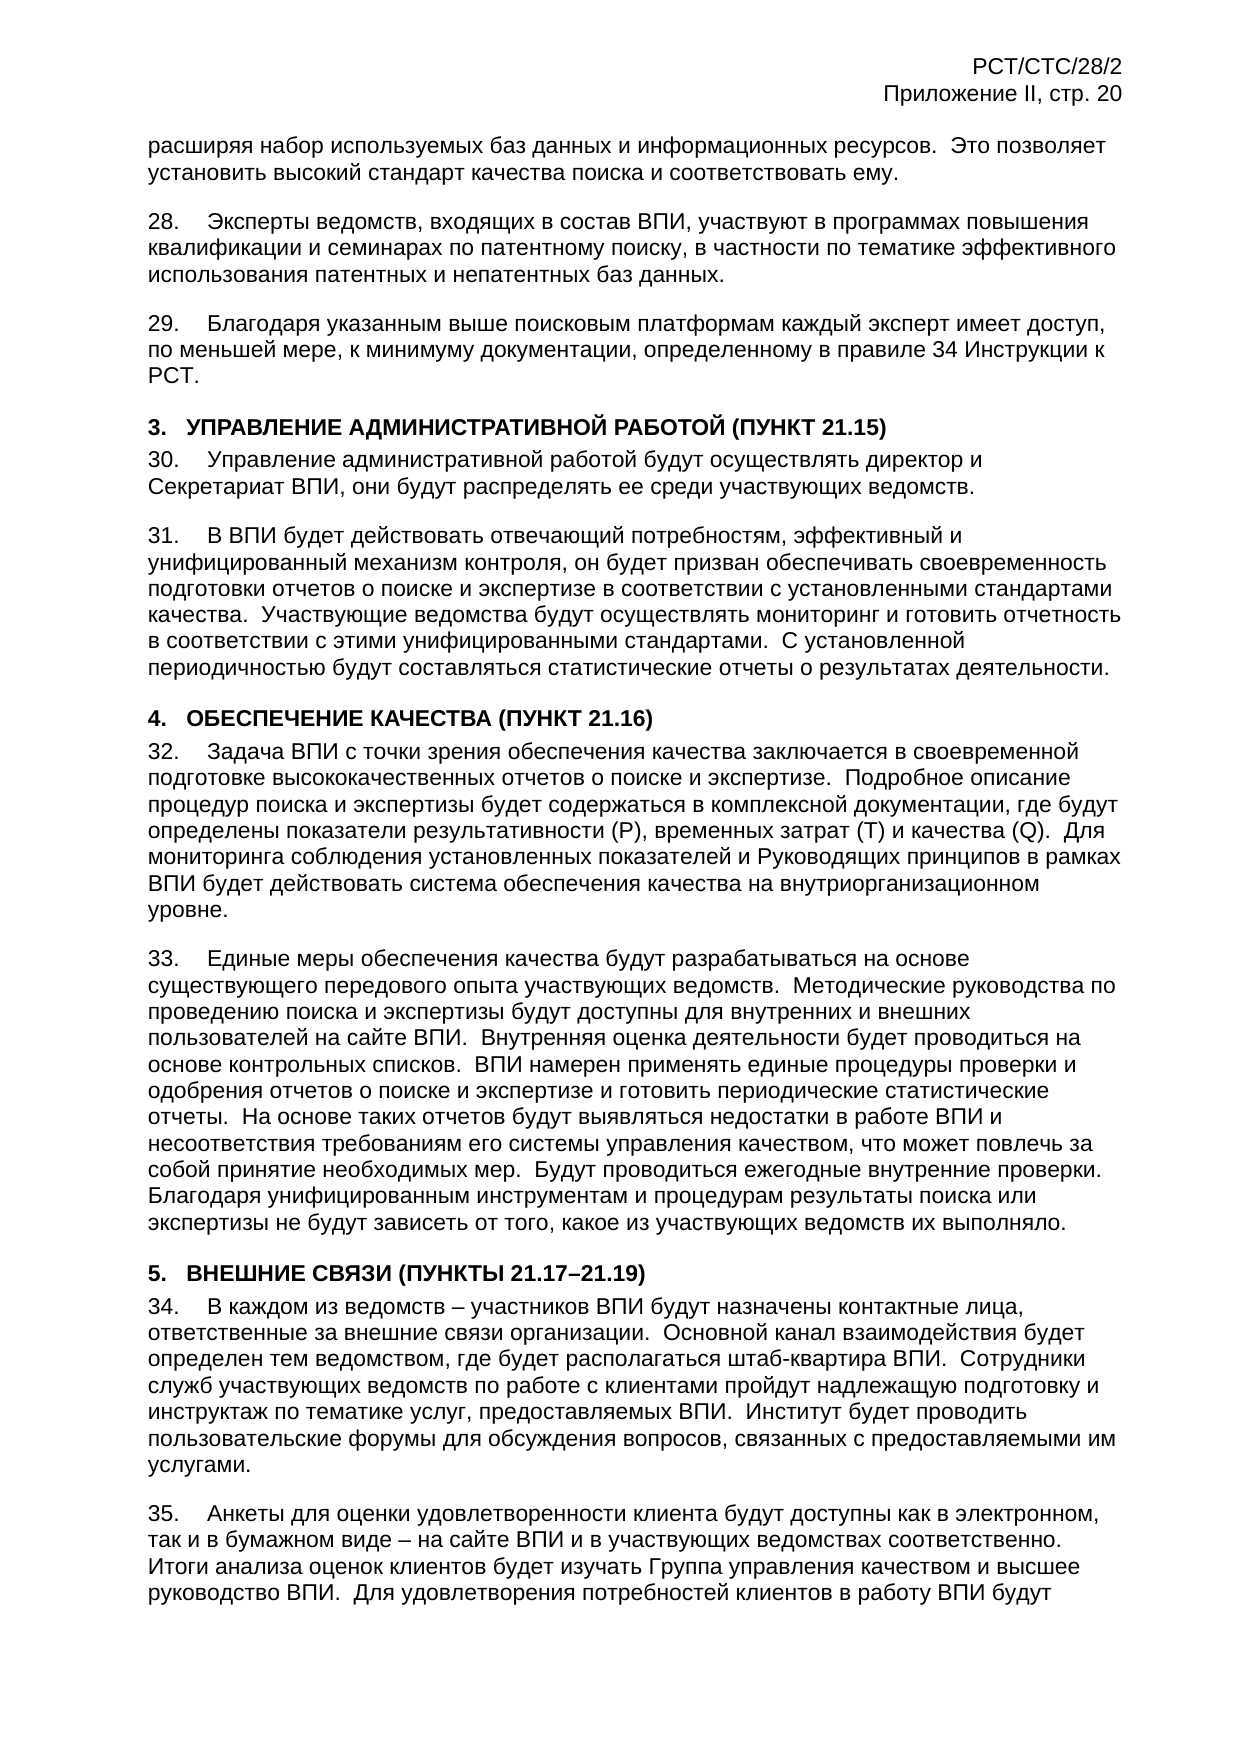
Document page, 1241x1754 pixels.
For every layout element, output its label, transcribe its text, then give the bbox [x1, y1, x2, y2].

text Управление административной работой будут осуществлять директор и Секретариат ВПИ, они будут распределять ее среди участвующих ведомств. [148, 446, 1122, 499]
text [148, 1500, 1122, 1606]
text Благодаря указанным выше поисковым платформам каждый эксперт имеет доступ, по меньшей мере, к минимуму документации, определенному в правиле 34 Инструкции к РСТ. [148, 310, 1122, 389]
text Задача ВПИ с точки зрения обеспечения качества заключается в своевременной подготовке высококачественных отчетов о поиске и экспертизе. Подробное описание процедур поиска и экспертизы будет содержаться в комплексной документации, где будут определены показатели результативности (P), временных затрат (Т) и качества (Q). Для мониторинга соблюдения установленных показателей и Руководящих принципов в рамках ВПИ будет действовать система обеспечения качества на внутриорганизационном уровне. [148, 738, 1122, 922]
subtitle 3. управление административной работой (пункт 21.15) [148, 414, 1122, 440]
text В ВПИ будет действовать отвечающий потребностям, эффективный и унифицированный механизм контроля, он будет призван обеспечивать своевременность подготовки отчетов о поиске и экспертизе в соответствии с установленными стандартами качества. Участвующие ведомства будут осуществлять мониторинг и готовить отчетность в соответствии с этими унифицированными стандартами. С установленной периодичностью будут составляться статистические отчеты о результатах деятельности. [148, 522, 1122, 680]
text В каждом из ведомств – участников ВПИ будут назначены контактные лица, ответственные за внешние связи организации. Основной канал взаимодействия будет определен тем ведомством, где будет располагаться штаб-квартира ВПИ. Сотрудники служб участвующих ведомств по работе с клиентами пройдут надлежащую подготовку и инструктаж по тематике услуг, предоставляемых ВПИ. Институт будет проводить пользовательские форумы для обсуждения вопросов, связанных с предоставляемыми им услугами. [148, 1293, 1122, 1477]
text Эксперты ведомств, входящих в состав ВПИ, участвуют в программах повышения квалификации и семинарах по патентному поиску, в частности по тематике эффективного использования патентных и непатентных баз данных. [148, 208, 1122, 287]
subtitle 5. внешние связи (пункты 21.17–21.19) [148, 1260, 1122, 1286]
subtitle 4. обеспечение качества (пункт 21.16) [148, 705, 1122, 732]
text Единые меры обеспечения качества будут разрабатываться на основе существующего передового опыта участвующих ведомств. Методические руководства по проведению поиска и экспертизы будут доступны для внутренних и внешних пользователей на сайте ВПИ. Внутренняя оценка деятельности будет проводиться на основе контрольных списков. ВПИ намерен применять единые процедуры проверки и одобрения отчетов о поиске и экспертизе и готовить периодические статистические отчеты. На основе таких отчетов будут выявляться недостатки в работе ВПИ и несоответствия требованиям его системы управления качеством, что может повлечь за собой принятие необходимых мер. Будут проводиться ежегодные внутренние проверки. Благодаря унифицированным инструментам и процедурам результаты поиска или экспертизы не будут зависеть от того, какое из участвующих ведомств их выполняло. [148, 945, 1122, 1235]
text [148, 132, 1122, 185]
